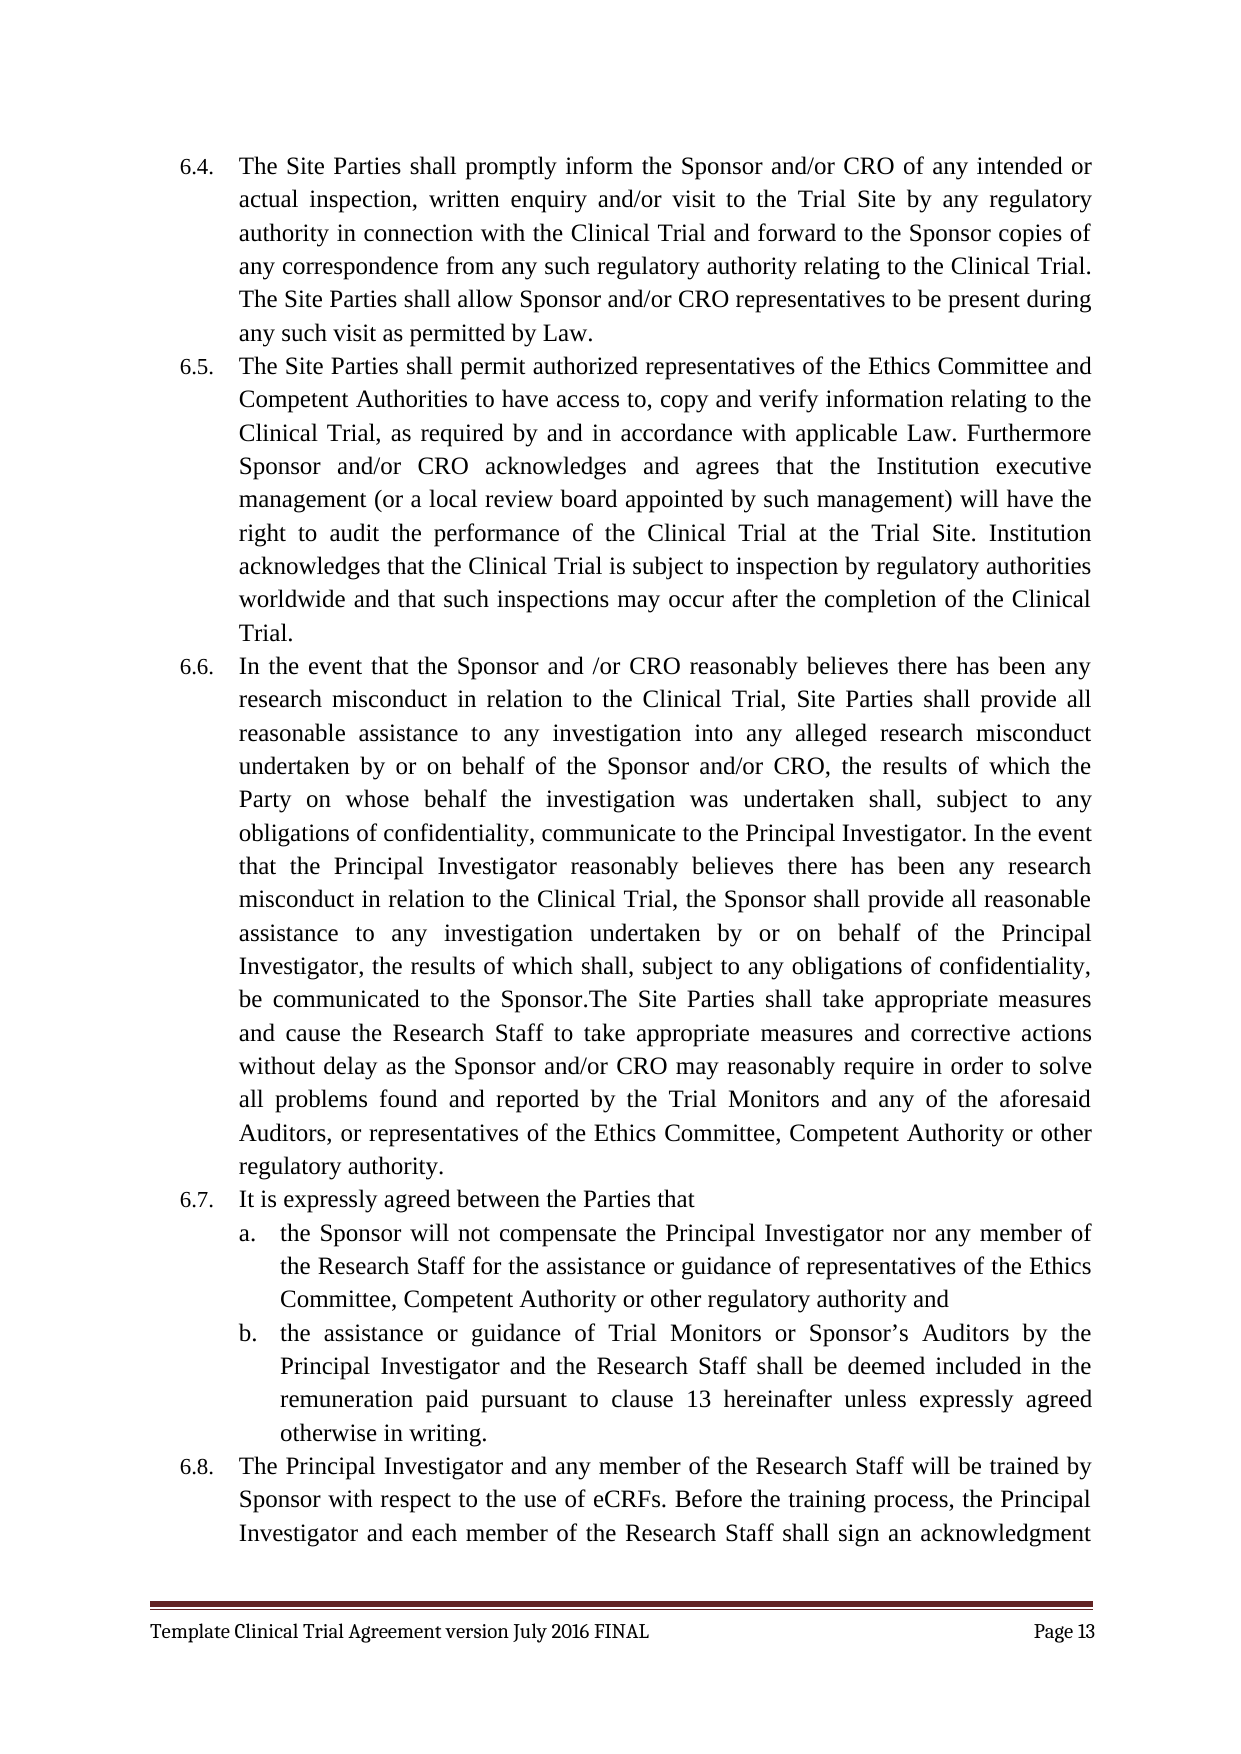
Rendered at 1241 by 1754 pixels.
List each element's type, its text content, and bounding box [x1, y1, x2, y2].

text It is expressly agreed between the Parties that [179, 1181, 1093, 1214]
list the Sponsor will not compensate the Principal Investigator nor any member of the Research Staff for the assistance or guidance of representatives of the Ethics Committee, Competent Authority or other regulatory authority and [239, 1214, 1093, 1314]
text In the event that the Sponsor and /or CRO reasonably believes there has been any research misconduct in relation to the Clinical Trial, Site Parties shall provide all reasonable assistance to any investigation into any alleged research misconduct undertaken by or on behalf of the Sponsor and/or CRO, the results of which the Party on whose behalf the investigation was undertaken shall, subject to any obligations of confidentiality, communicate to the Principal Investigator. In the event that the Principal Investigator reasonably believes there has been any research misconduct in relation to the Clinical Trial, the Sponsor shall provide all reasonable assistance to any investigation undertaken by or on behalf of the Principal Investigator, the results of which shall, subject to any obligations of confidentiality, be communicated to the Sponsor.The Site Parties shall take appropriate measures and cause the Research Staff to take appropriate measures and corrective actions without delay as the Sponsor and/or CRO may reasonably require in order to solve all problems found and reported by the Trial Monitors and any of the aforesaid Auditors, or representatives of the Ethics Committee, Competent Authority or other regulatory authority. [179, 648, 1093, 1181]
list the assistance or guidance of Trial Monitors or Sponsor’s Auditors by the Principal Investigator and the Research Staff shall be deemed included in the remuneration paid pursuant to clause 13 hereinafter unless expressly agreed otherwise in writing. [239, 1314, 1093, 1448]
text The Site Parties shall promptly inform the Sponsor and/or CRO of any intended or actual inspection, written enquiry and/or visit to the Trial Site by any regulatory authority in connection with the Clinical Trial and forward to the Sponsor copies of any correspondence from any such regulatory authority relating to the Clinical Trial. The Site Parties shall allow Sponsor and/or CRO representatives to be present during any such visit as permitted by Law. [179, 148, 1093, 348]
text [179, 1448, 1093, 1548]
text The Site Parties shall permit authorized representatives of the Ethics Committee and Competent Authorities to have access to, copy and verify information relating to the Clinical Trial, as required by and in accordance with applicable Law. Furthermore Sponsor and/or CRO acknowledges and agrees that the Institution executive management (or a local review board appointed by such management) will have the right to audit the performance of the Clinical Trial at the Trial Site. Institution acknowledges that the Clinical Trial is subject to inspection by regulatory authorities worldwide and that such inspections may occur after the completion of the Clinical Trial. [179, 348, 1093, 648]
